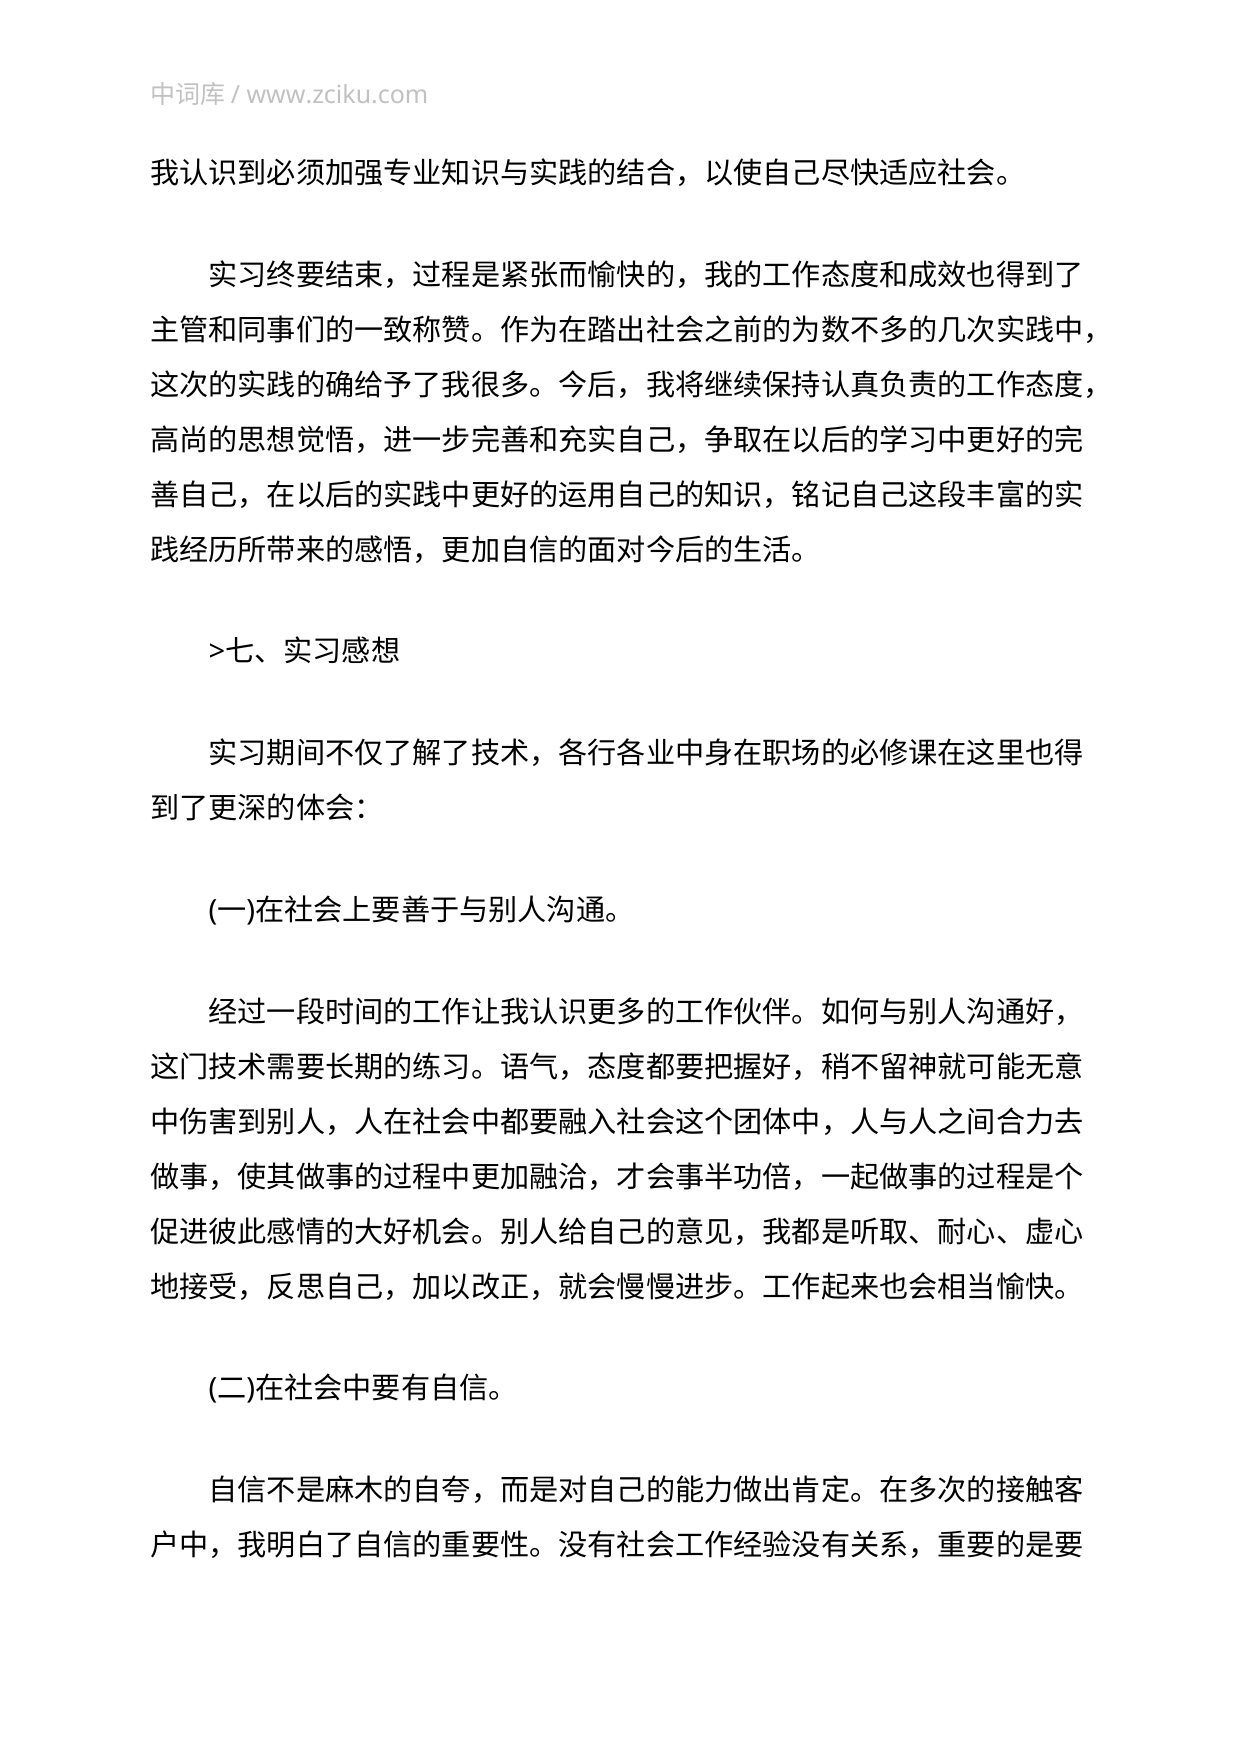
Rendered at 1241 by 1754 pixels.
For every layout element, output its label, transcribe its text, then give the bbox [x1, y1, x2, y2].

text 经过一段时间的工作让我认识更多的工作伙伴。如何与别人沟通好，这门技术需要长期的练习。语气，态度都要把握好，稍不留神就可能无意中伤害到别人，人在社会中都要融入社会这个团体中，人与人之间合力去做事，使其做事的过程中更加融洽，才会事半功倍，一起做事的过程是个促进彼此感情的大好机会。别人给自己的意见，我都是听取、耐心、虚心地接受，反思自己，加以改正，就会慢慢进步。工作起来也会相当愉快。 [150, 989, 1090, 1305]
text (一)在社会上要善于与别人沟通。 [150, 887, 1090, 929]
text >七、实习感想 [150, 628, 1090, 670]
text (二)在社会中要有自信。 [150, 1365, 1090, 1407]
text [150, 150, 1090, 192]
text 实习期间不仅了解了技术，各行各业中身在职场的必修课在这里也得到了更深的体会： [150, 730, 1090, 827]
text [150, 1467, 1090, 1564]
text 实习终要结束，过程是紧张而愉快的，我的工作态度和成效也得到了主管和同事们的一致称赞。作为在踏出社会之前的为数不多的几次实践中，这次的实践的确给予了我很多。今后，我将继续保持认真负责的工作态度，高尚的思想觉悟，进一步完善和充实自己，争取在以后的学习中更好的完善自己，在以后的实践中更好的运用自己的知识，铭记自己这段丰富的实践经历所带来的感悟，更加自信的面对今后的生活。 [150, 252, 1090, 568]
